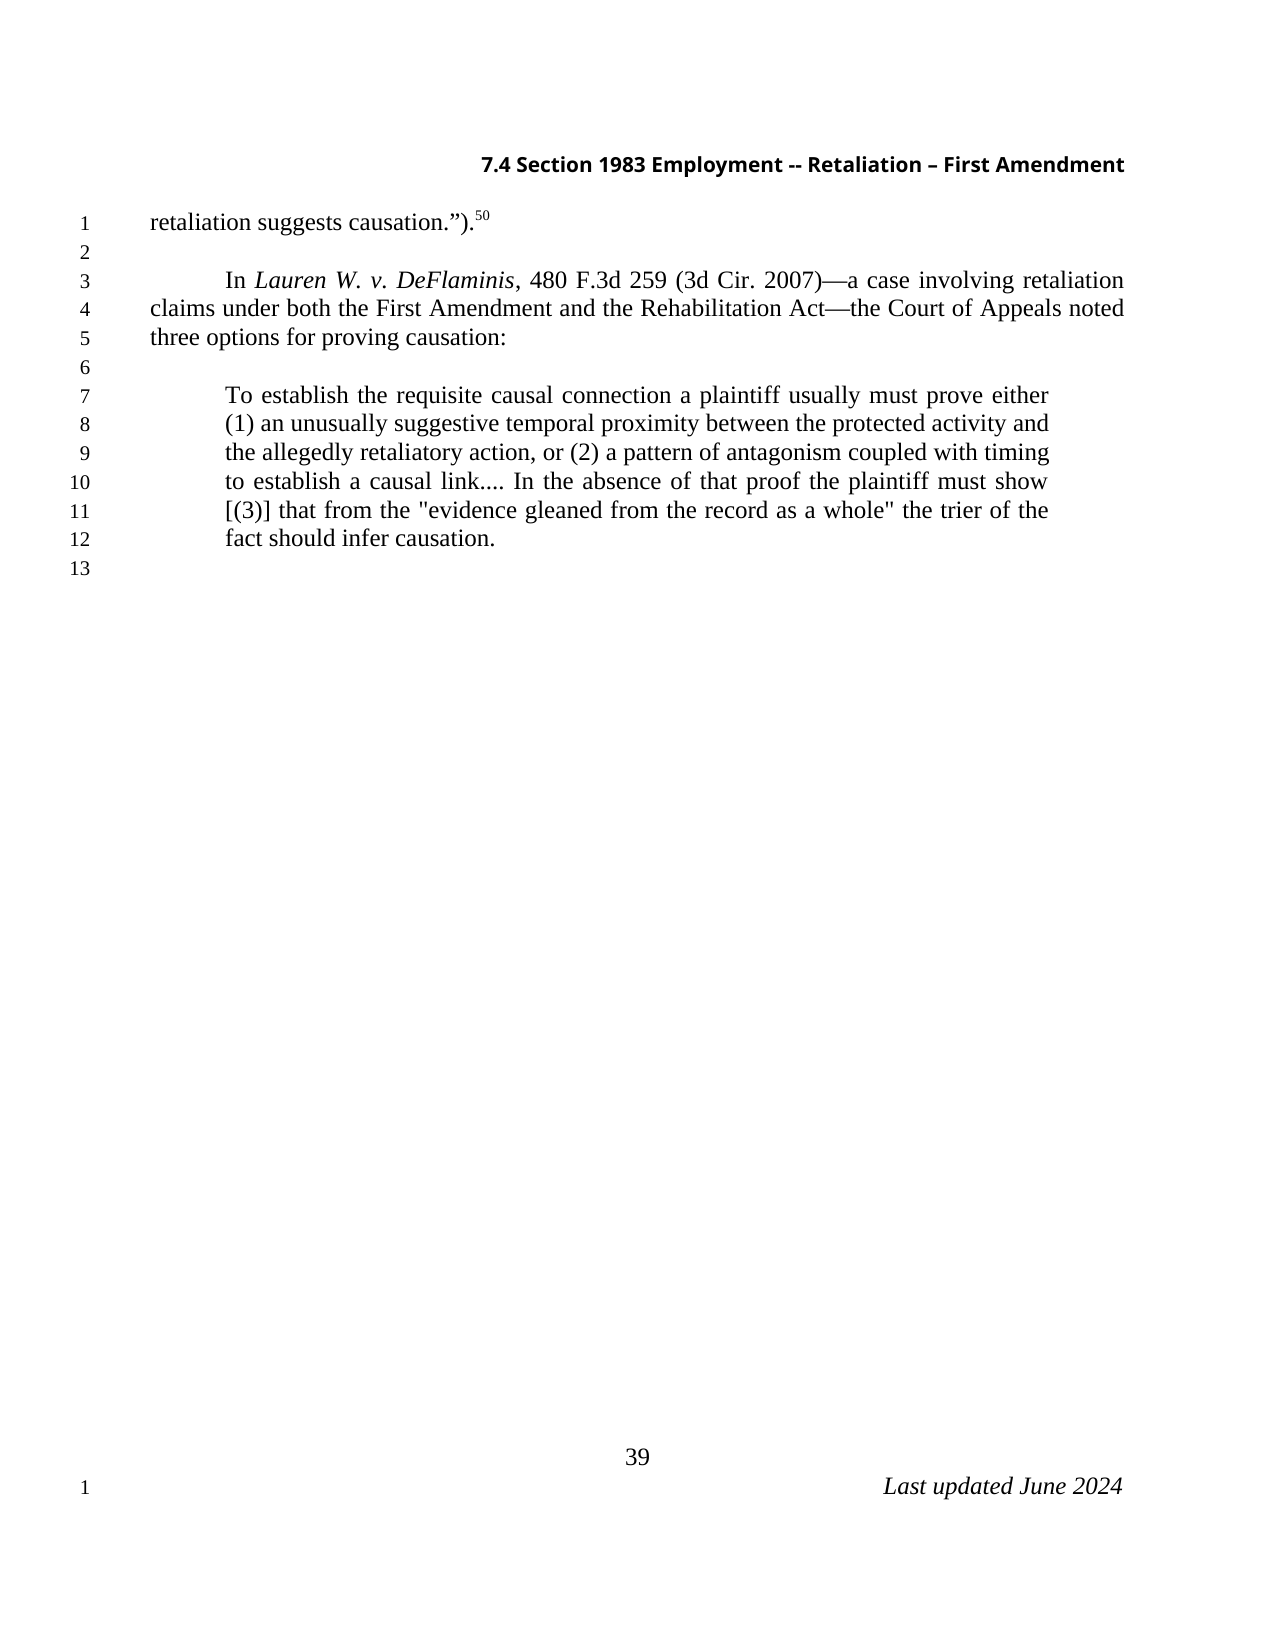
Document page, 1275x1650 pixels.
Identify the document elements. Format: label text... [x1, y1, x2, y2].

text To establish the requisite causal connection a plaintiff usually must prove either (1) an unusually suggestive temporal proximity between the protected activity and the allegedly retaliatory action, or (2) a pattern of antagonism coupled with timing to establish a causal link.... In the absence of that proof the plaintiff must show [(3)] that from the "evidence gleaned from the record as a whole" the trier of the fact should infer causation. [225, 380, 1050, 552]
text In Lauren W. v. DeFlaminis, 480 F.3d 259 (3d Cir. 2007)—a case involving retaliation claims under both the First Amendment and the Rehabilitation Act—the Court of Appeals noted three options for proving causation: [150, 265, 1125, 351]
